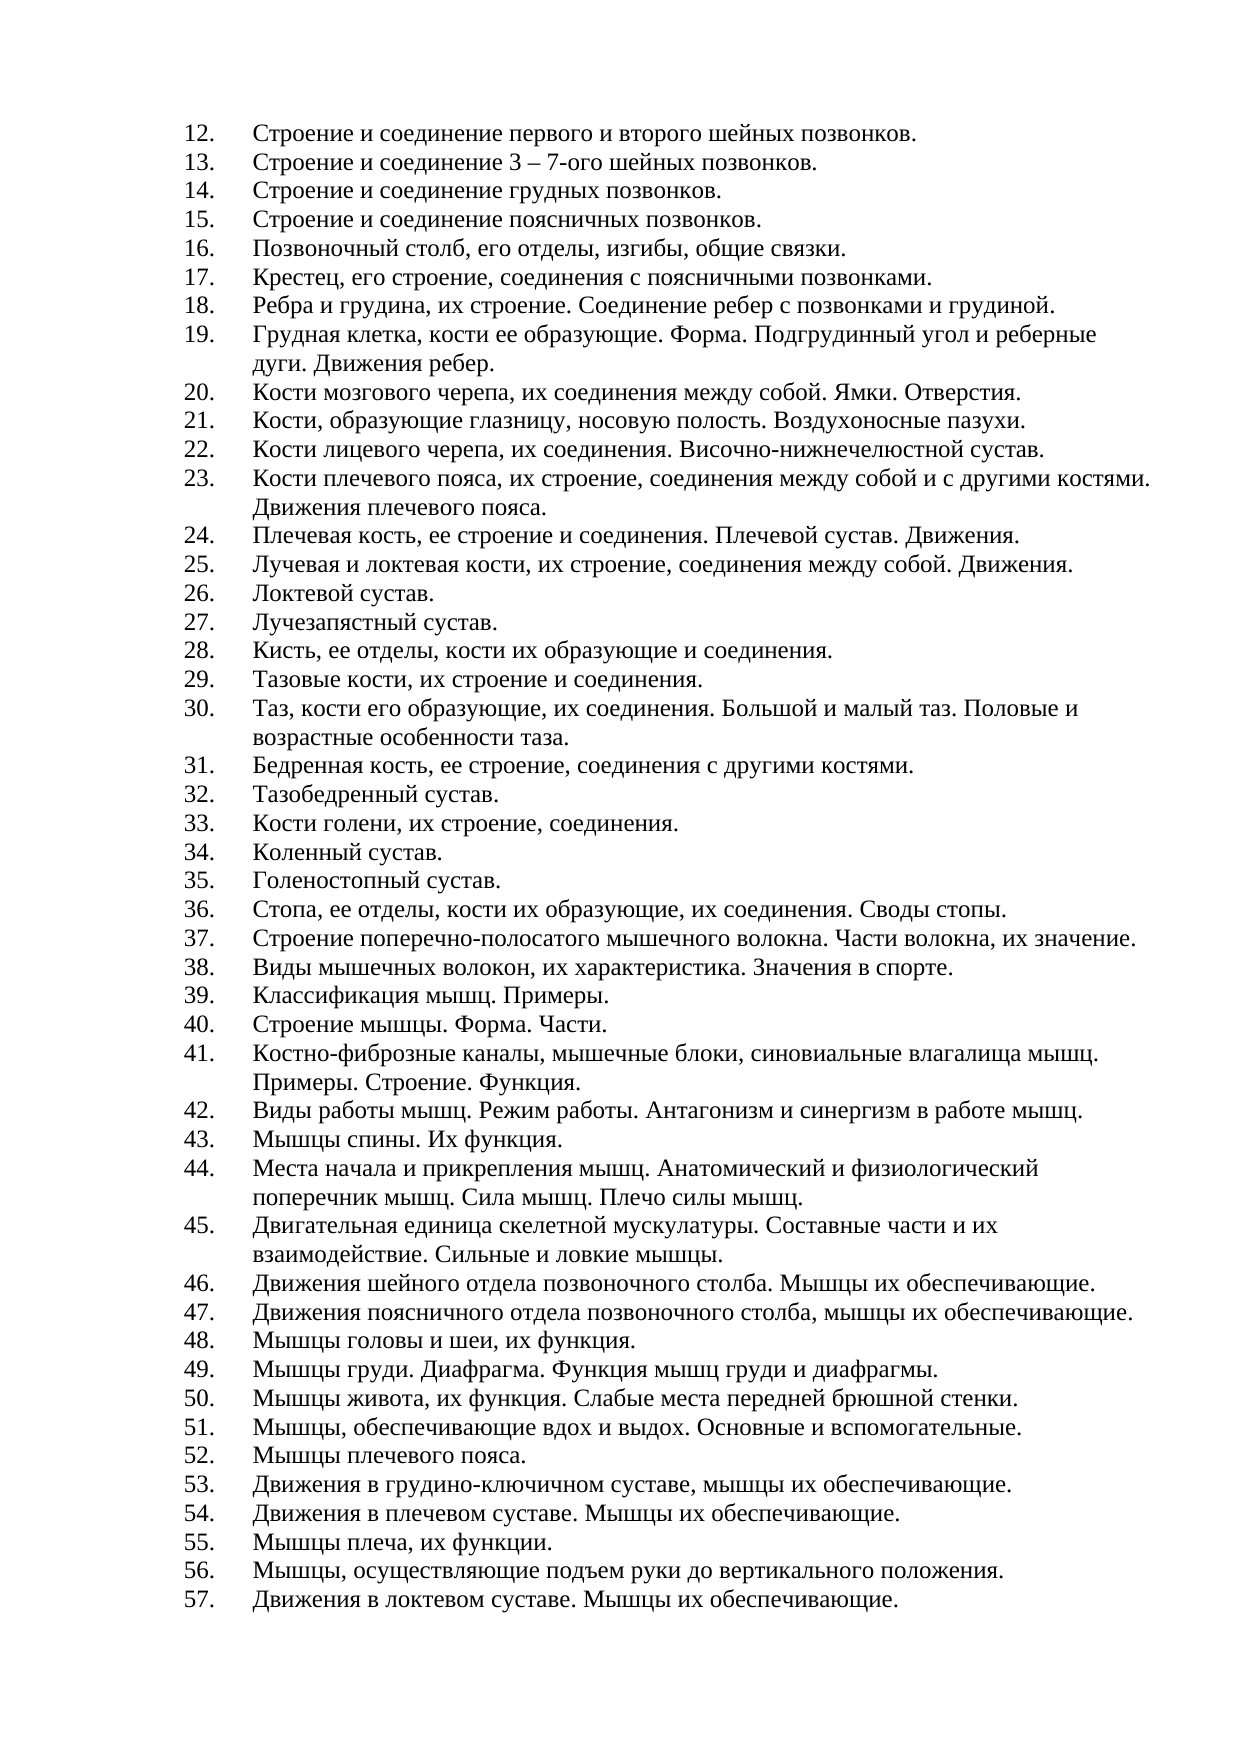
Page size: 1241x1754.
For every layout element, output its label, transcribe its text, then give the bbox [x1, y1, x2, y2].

list Мышцы живота, их функция. Слабые места передней брюшной стенки. [215, 1383, 1152, 1412]
list Голеностопный сустав. [215, 866, 1152, 894]
list Виды мышечных волокон, их характеристика. Значения в спорте. [215, 952, 1152, 981]
list Классификация мышц. Примеры. [215, 981, 1152, 1009]
list Строение поперечно-полосатого мышечного волокна. Части волокна, их значение. [215, 923, 1152, 952]
list Движения поясничного отдела позвоночного столба, мышцы их обеспечивающие. [215, 1297, 1152, 1326]
list Виды работы мышц. Режим работы. Антагонизм и синергизм в работе мышц. [215, 1096, 1152, 1124]
list Кости лицевого черепа, их соединения. Височно-нижнечелюстной сустав. [215, 434, 1152, 463]
list Мышцы плеча, их функции. [215, 1527, 1152, 1556]
list Кисть, ее отделы, кости их образующие и соединения. [215, 636, 1152, 664]
list Ребра и грудина, их строение. Соединение ребер с позвонками и грудиной. [215, 291, 1152, 319]
list Стопа, ее отделы, кости их образующие, их соединения. Своды стопы. [215, 894, 1152, 923]
list Грудная клетка, кости ее образующие. Форма. Подгрудинный угол и реберные дуги. Движения ребер. [215, 319, 1152, 377]
list Мышцы спины. Их функция. [215, 1124, 1152, 1153]
list Мышцы головы и шеи, их функция. [215, 1326, 1152, 1354]
list Костно-фиброзные каналы, мышечные блоки, синовиальные влагалища мышц. Примеры. Строение. Функция. [215, 1038, 1152, 1096]
list Строение и соединение грудных позвонков. [215, 176, 1152, 204]
list Движения в грудино-ключичном суставе, мышцы их обеспечивающие. [215, 1469, 1152, 1498]
list Кости голени, их строение, соединения. [215, 808, 1152, 837]
list Тазовые кости, их строение и соединения. [215, 664, 1152, 693]
list Крестец, его строение, соединения с поясничными позвонками. [215, 262, 1152, 291]
list Строение и соединение поясничных позвонков. [215, 204, 1152, 233]
list Строение и соединение первого и второго шейных позвонков. [215, 118, 1152, 147]
list Движения в локтевом суставе. Мышцы их обеспечивающие. [215, 1584, 1152, 1613]
list Движения шейного отдела позвоночного столба. Мышцы их обеспечивающие. [215, 1268, 1152, 1297]
list Мышцы, обеспечивающие вдох и выдох. Основные и вспомогательные. [215, 1412, 1152, 1441]
list Бедренная кость, ее строение, соединения с другими костями. [215, 751, 1152, 779]
list Кости мозгового черепа, их соединения между собой. Ямки. Отверстия. [215, 377, 1152, 406]
list Строение мышцы. Форма. Части. [215, 1009, 1152, 1038]
list Мышцы, осуществляющие подъем руки до вертикального положения. [215, 1556, 1152, 1584]
list Кости, образующие глазницу, носовую полость. Воздухоносные пазухи. [215, 406, 1152, 434]
list Места начала и прикрепления мышц. Анатомический и физиологический поперечник мышц. Сила мышц. Плечо силы мышц. [215, 1153, 1152, 1211]
list Лучезапястный сустав. [215, 607, 1152, 636]
list Локтевой сустав. [215, 578, 1152, 607]
list Двигательная единица скелетной мускулатуры. Составные части и их взаимодействие. Сильные и ловкие мышцы. [215, 1211, 1152, 1268]
list Позвоночный столб, его отделы, изгибы, общие связки. [215, 233, 1152, 262]
list Кости плечевого пояса, их строение, соединения между собой и с другими костями. Движения плечевого пояса. [215, 463, 1152, 521]
list Движения в плечевом суставе. Мышцы их обеспечивающие. [215, 1498, 1152, 1527]
list Мышцы груди. Диафрагма. Функция мышц груди и диафрагмы. [215, 1354, 1152, 1383]
list Таз, кости его образующие, их соединения. Большой и малый таз. Половые и возрастные особенности таза. [215, 693, 1152, 751]
list Тазобедренный сустав. [215, 779, 1152, 808]
list Коленный сустав. [215, 837, 1152, 866]
list Плечевая кость, ее строение и соединения. Плечевой сустав. Движения. [215, 521, 1152, 549]
list Лучевая и локтевая кости, их строение, соединения между собой. Движения. [215, 549, 1152, 578]
list Мышцы плечевого пояса. [215, 1441, 1152, 1469]
list Строение и соединение 3 – 7-ого шейных позвонков. [215, 147, 1152, 176]
